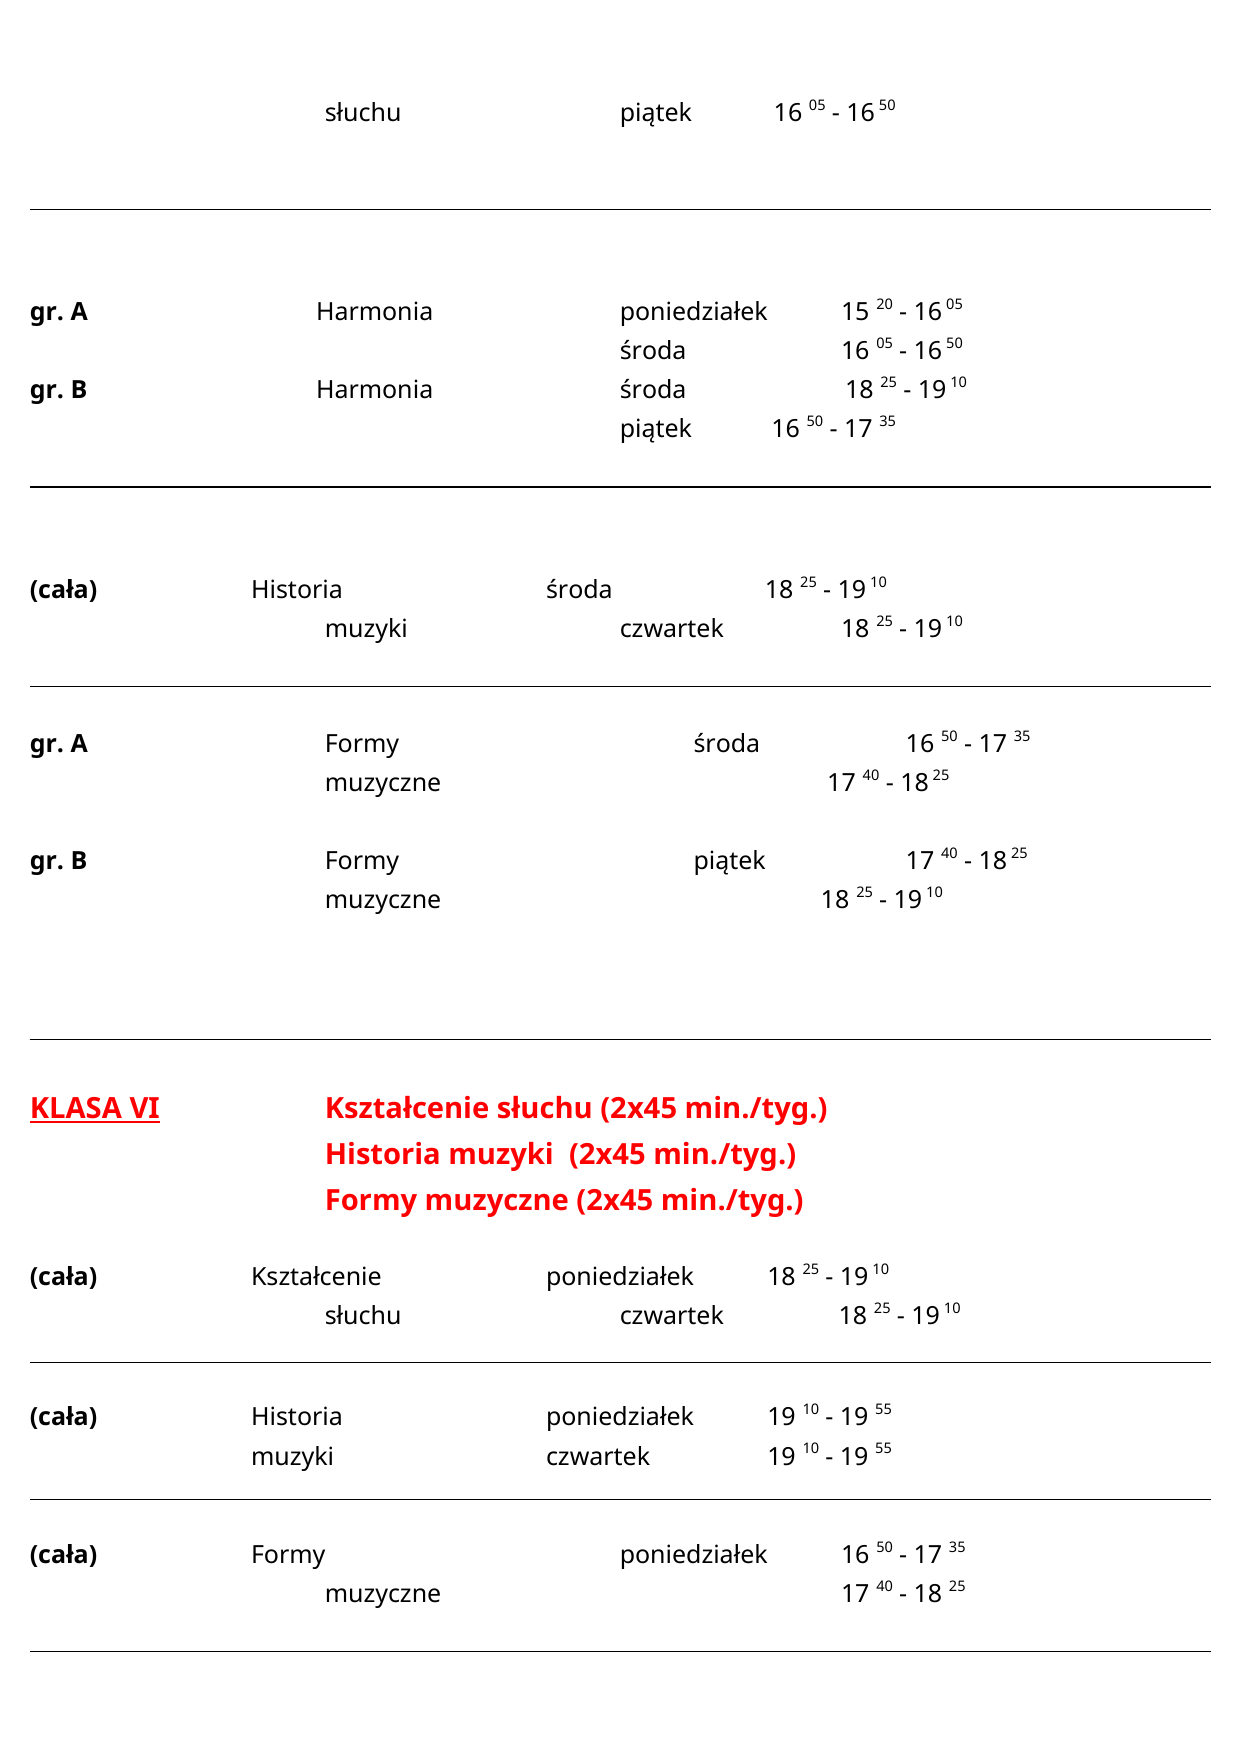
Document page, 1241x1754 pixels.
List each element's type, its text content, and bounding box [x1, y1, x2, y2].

text (cała) Historia środa 18 25 - 19 10 [29, 571, 1211, 605]
text muzyczne 18 25 - 19 10 [29, 882, 1211, 916]
text gr. B Formy piątek 17 40 - 18 25 [29, 843, 1211, 877]
text gr. B Harmonia środa 18 25 - 19 10 [29, 372, 1211, 406]
text KLASA VI Kształcenie słuchu (2x45 min./tyg.) [29, 1084, 1211, 1127]
text środa 16 05 - 16 50 [29, 333, 1211, 367]
text gr. A Harmonia poniedziałek 15 20 - 16 05 [29, 293, 1211, 327]
text słuchu piątek 16 05 - 16 50 [29, 94, 1211, 128]
text Historia muzyki (2x45 min./tyg.) [29, 1130, 1211, 1173]
text muzyczne 17 40 - 18 25 [29, 1576, 1211, 1610]
text (cała) Formy poniedziałek 16 50 - 17 35 [29, 1536, 1211, 1571]
text muzyki czwartek 18 25 - 19 10 [29, 610, 1211, 644]
text Formy muzyczne (2x45 min./tyg.) [29, 1176, 1211, 1218]
text piątek 16 50 - 17 35 [29, 411, 1211, 445]
text (cała) Kształcenie poniedziałek 18 25 - 19 10 [29, 1258, 1211, 1292]
text (cała) Historia poniedziałek 19 10 - 19 55 muzyki czwartek 19 10 - 19 55 [29, 1399, 1211, 1472]
text gr. A Formy środa 16 50 - 17 35 [29, 726, 1211, 759]
text słuchu czwartek 18 25 - 19 10 [29, 1298, 1211, 1332]
text muzyczne 17 40 - 18 25 [29, 765, 1211, 799]
